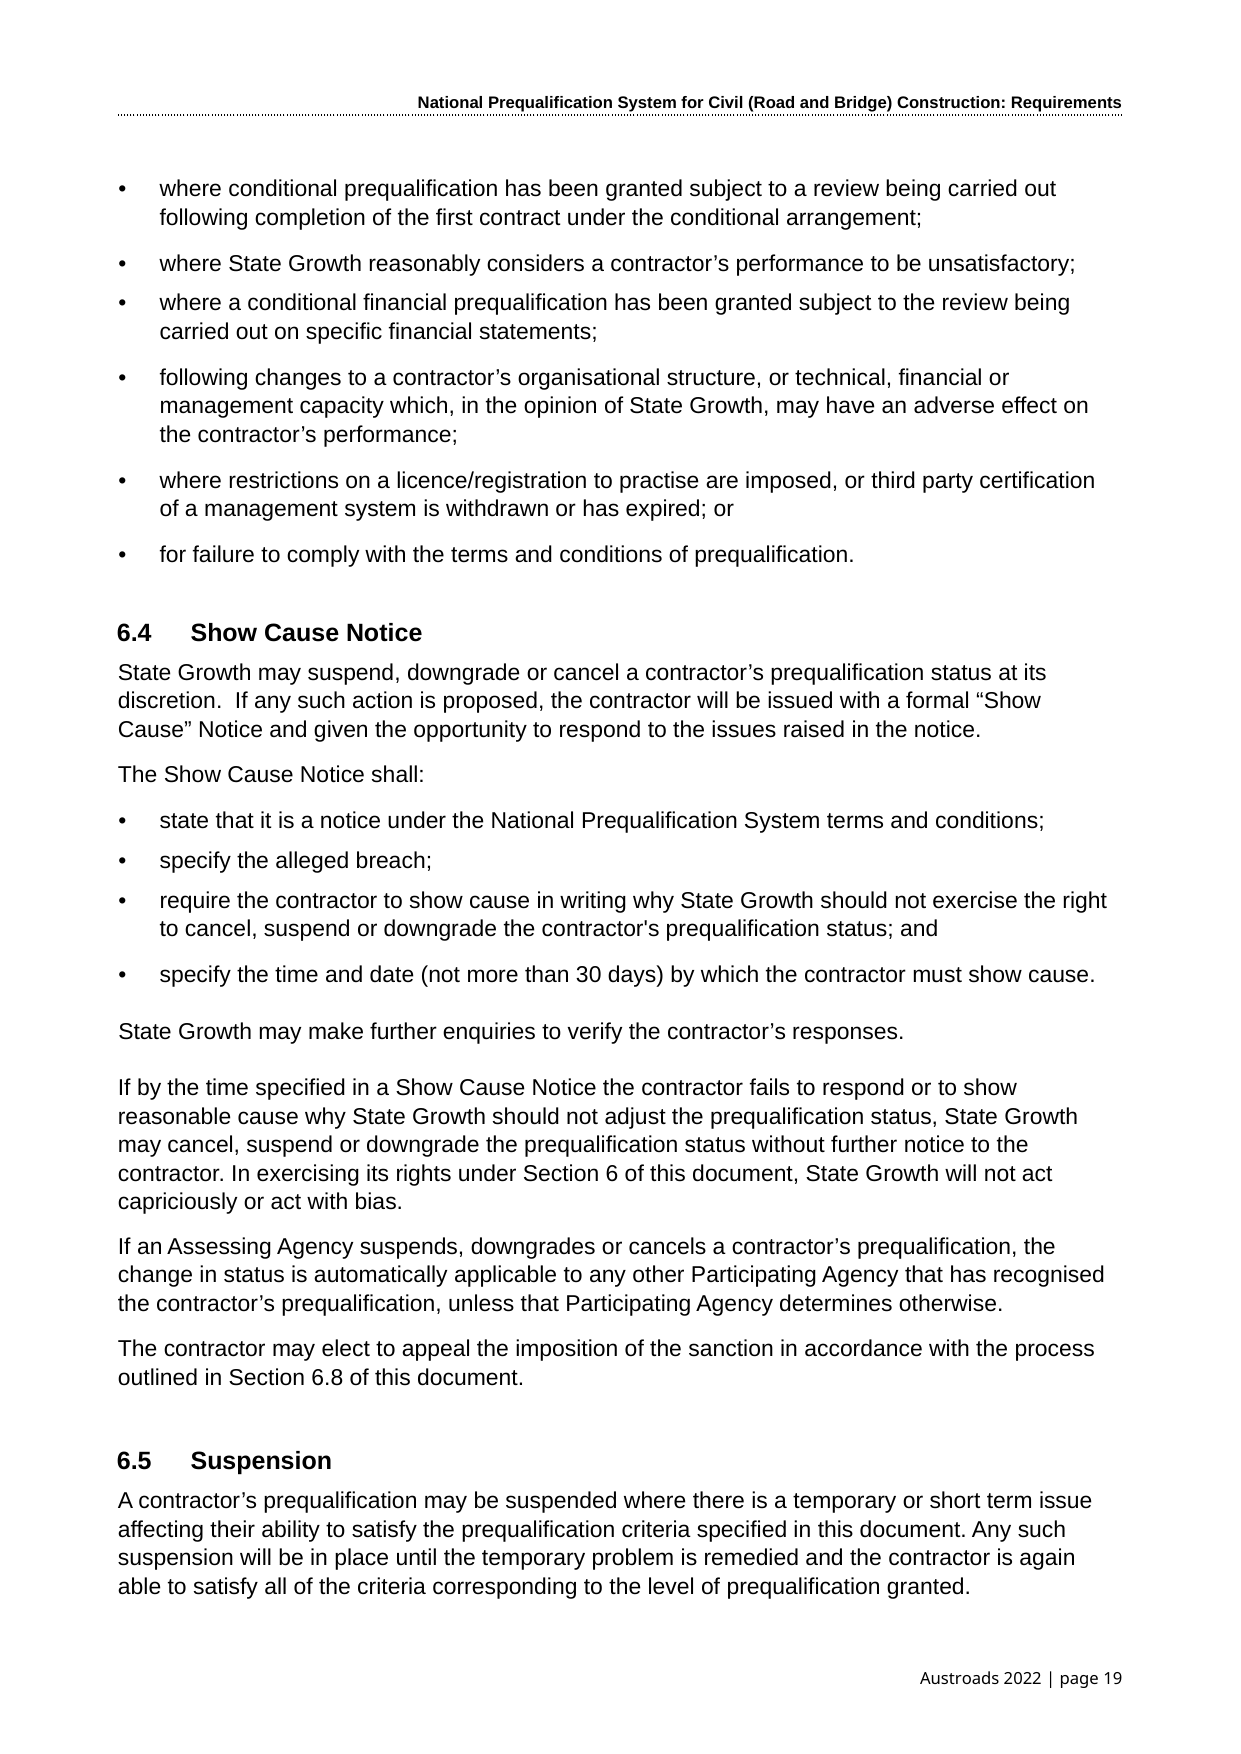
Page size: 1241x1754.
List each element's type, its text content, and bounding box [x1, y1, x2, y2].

subtitle Suspension [117, 1446, 1122, 1475]
text If an Assessing Agency suspends, downgrades or cancels a contractor’s prequalification, the change in status is automatically applicable to any other Participating Agency that has recognised the contractor’s prequalification, unless that Participating Agency determines otherwise. [118, 1233, 1118, 1316]
text The contractor may elect to appeal the imposition of the sanction in accordance with the process outlined in Section 6.8 of this document. [118, 1335, 1118, 1390]
list specify the time and date (not more than 30 days) by which the contractor must show cause. [118, 961, 1118, 988]
list for failure to comply with the terms and conditions of prequalification. [118, 541, 1118, 568]
text The Show Cause Notice shall: [118, 761, 1118, 787]
text If by the time specified in a Show Cause Notice the contractor fails to respond or to show reasonable cause why State Growth should not adjust the prequalification status, State Growth may cancel, suspend or downgrade the prequalification status without further notice to the contractor. In exercising its rights under Section 6 of this document, State Growth will not act capriciously or act with bias. [118, 1074, 1118, 1214]
list where a conditional financial prequalification has been granted subject to the review being carried out on specific financial statements; [118, 289, 1118, 344]
list where conditional prequalification has been granted subject to a review being carried out following completion of the first contract under the conditional arrangement; [118, 175, 1118, 230]
list where State Growth reasonably considers a contractor’s performance to be unsatisfactory; [118, 249, 1118, 276]
subtitle Show Cause Notice [117, 618, 1122, 647]
text State Growth may make further enquiries to verify the contractor’s responses. [118, 1018, 1118, 1044]
list specify the alleged breach; [118, 847, 1118, 873]
list state that it is a notice under the National Prequalification System terms and conditions; [118, 807, 1118, 833]
list following changes to a contractor’s organisational structure, or technical, financial or management capacity which, in the opinion of State Growth, may have an adverse effect on the contractor’s performance; [118, 364, 1118, 447]
text A contractor’s prequalification may be suspended where there is a temporary or short term issue affecting their ability to satisfy the prequalification criteria specified in this document. Any such suspension will be in place until the temporary problem is remedied and the contractor is again able to satisfy all of the criteria corresponding to the level of prequalification granted. [118, 1487, 1118, 1599]
list require the contractor to show cause in writing why State Growth should not exercise the right to cancel, suspend or downgrade the contractor's prequalification status; and [118, 887, 1118, 942]
text State Growth may suspend, downgrade or cancel a contractor’s prequalification status at its discretion. If any such action is proposed, the contractor will be issued with a formal “Show Cause” Notice and given the opportunity to respond to the issues raised in the notice. [118, 659, 1118, 742]
list where restrictions on a licence/registration to practise are imposed, or third party certification of a management system is withdrawn or has expired; or [118, 467, 1118, 522]
